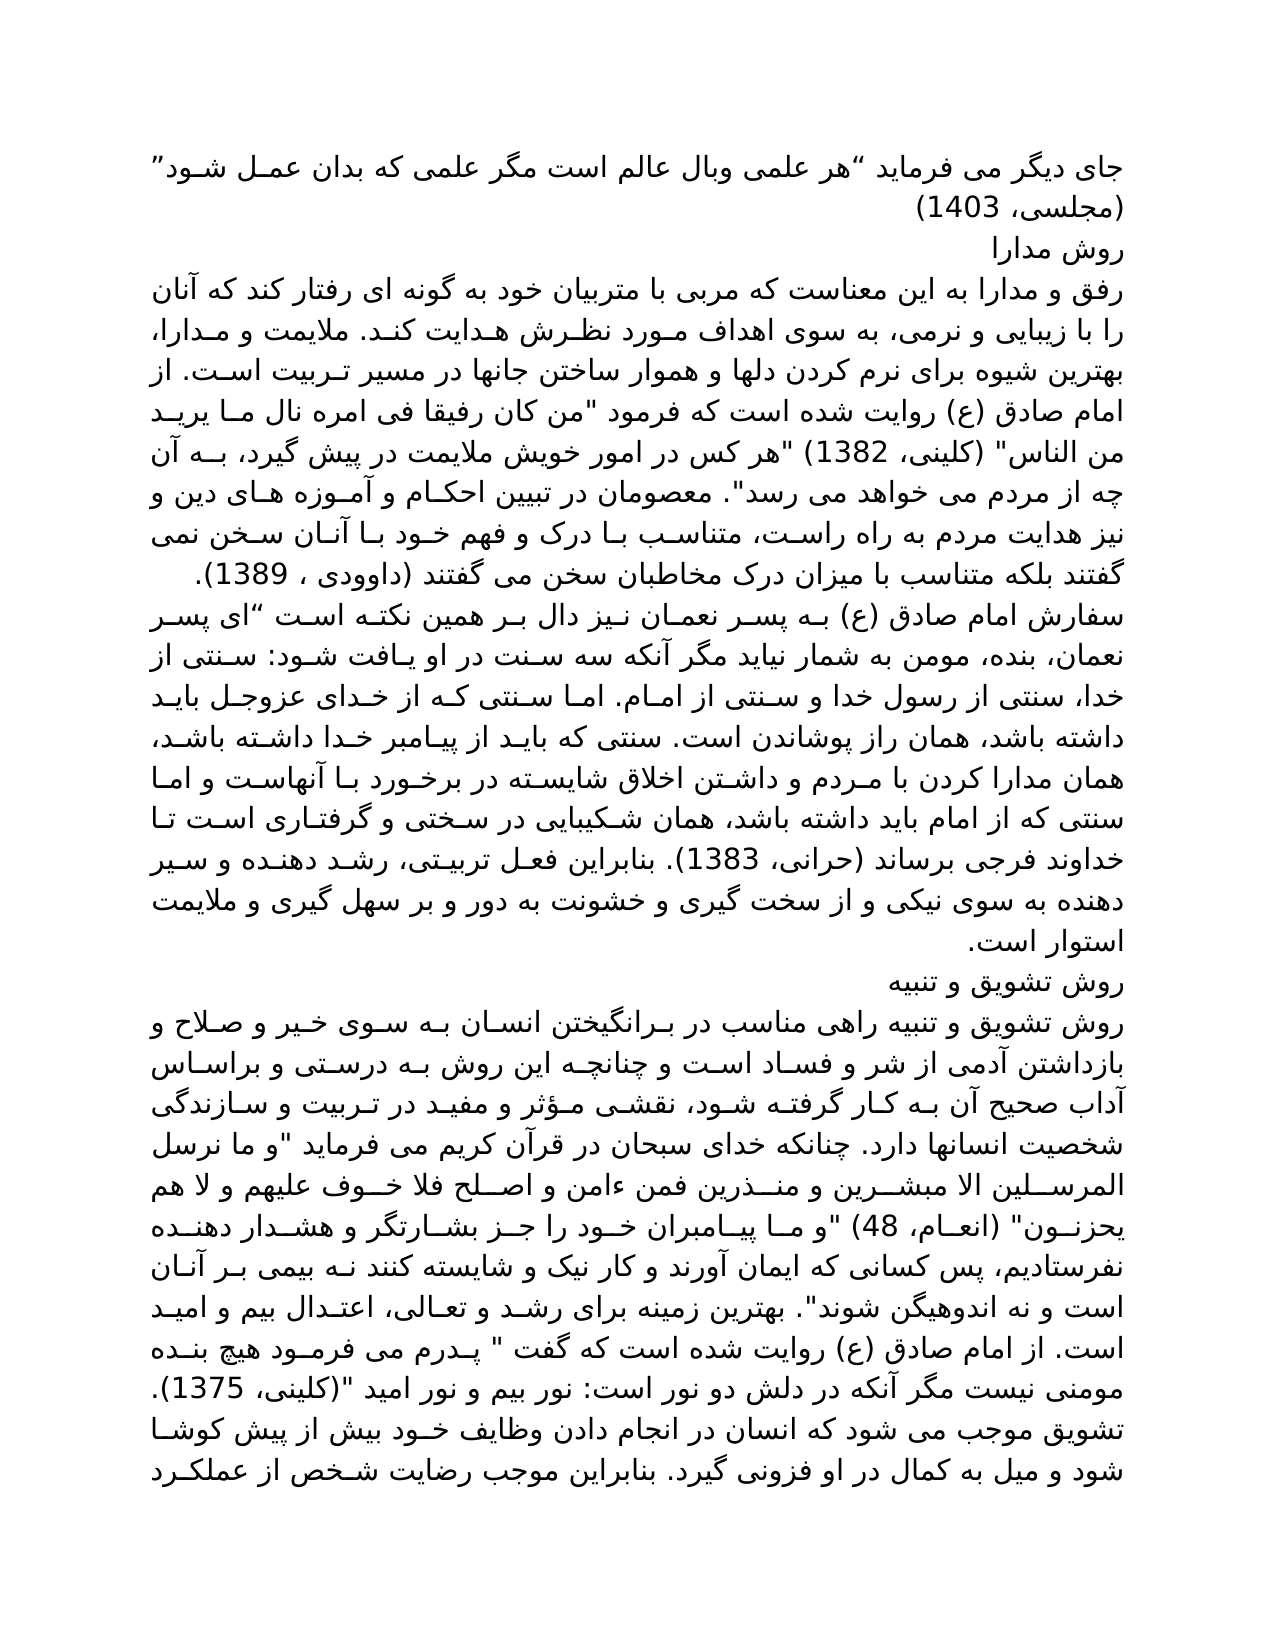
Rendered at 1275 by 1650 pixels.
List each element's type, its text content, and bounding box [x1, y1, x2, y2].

text رفق و مدارا به این معناست که مربی با متربیان خود به گونه ای رفتار کند که آنان را با زیبایی و نرمی، به سوی اهداف مورد نظرش هدایت کند. ملایمت و مدارا، بهترین شیوه برای نرم کردن دلها و هموار ساختن جانها در مسیر تربیت است. از امام صادق (ع) روایت شده است که فرمود "من کان رفیقا فی امره نال ما یرید من الناس" (کلینی، 1382) "هر کس در امور خویش ملایمت در پیش گیرد، به آن چه از مردم می خواهد می رسد". معصومان در تبیین احکام و آموزه های دین و نیز هدایت مردم به راه راست، متناسب با درک و فهم خود با آنان سخن نمی گفتند بلکه متناسب با میزان درک مخاطبان سخن می گفتند (داوودی ، 1389). [150, 272, 1125, 591]
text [150, 150, 1125, 225]
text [150, 1413, 1125, 1487]
text سفارش امام صادق (ع) به پسر نعمان نیز دال بر همین نکته است “ای پسر نعمان، بنده، مومن به شمار نیاید مگر آنکه سه سنت در او یافت شود: سنتی از خدا، سنتی از رسول خدا و سنتی از امام. اما سنتی که از خدای عزوجل باید داشته باشد، همان راز پوشاندن است. سنتی که باید از پیامبر خدا داشته باشد، همان مدارا کردن با مردم و داشتن اخلاق شایسته در برخورد با آنهاست و اما سنتی که از امام باید داشته باشد، همان شکیبایی در سختی و گرفتاری است تا خداوند فرجی برساند (حرانی، 1383). بنابراین فعل تربیتی، رشد دهنده و سیر دهنده به سوی نیکی و از سخت گیری و خشونت به دور و بر سهل گیری و ملایمت استوار است. [150, 598, 1125, 958]
text روش تشویق و تنبیه راهی مناسب در برانگیختن انسان به سوی خیر و صلاح و بازداشتن آدمی از شر و فساد است و چنانچه این روش به درستی و براساس آداب صحیح آن به کار گرفته شود، نقشی مؤثر و مفید در تربیت و سازندگی شخصیت انسانها دارد. چنانکه خدای سبحان در قرآن کریم می فرماید "و ما نرسل المرسلین الا مبشرین و منذرین فمن ءامن و اصلح فلا خوف علیهم و لا هم یحزنون" (انعام، 48) "و ما پیامبران خود را جز بشارتگر و هشدار دهنده نفرستادیم، پس کسانی که ایمان آورند و کار نیک و شایسته کنند نه بیمی بر آنان است و نه اندوهیگن شوند". بهترین زمینه برای رشد و تعالی، اعتدال بیم و امید است. از امام صادق (ع) روایت شده است که گفت " پدرم می فرمود هیچ بنده مومنی نیست مگر آنکه در دلش دو نور است: نور بیم و نور امید "(کلینی، 1375). [150, 1005, 1125, 1406]
text روش تشویق و تنبیه [150, 964, 1125, 998]
text روش مدارا [150, 231, 1125, 265]
